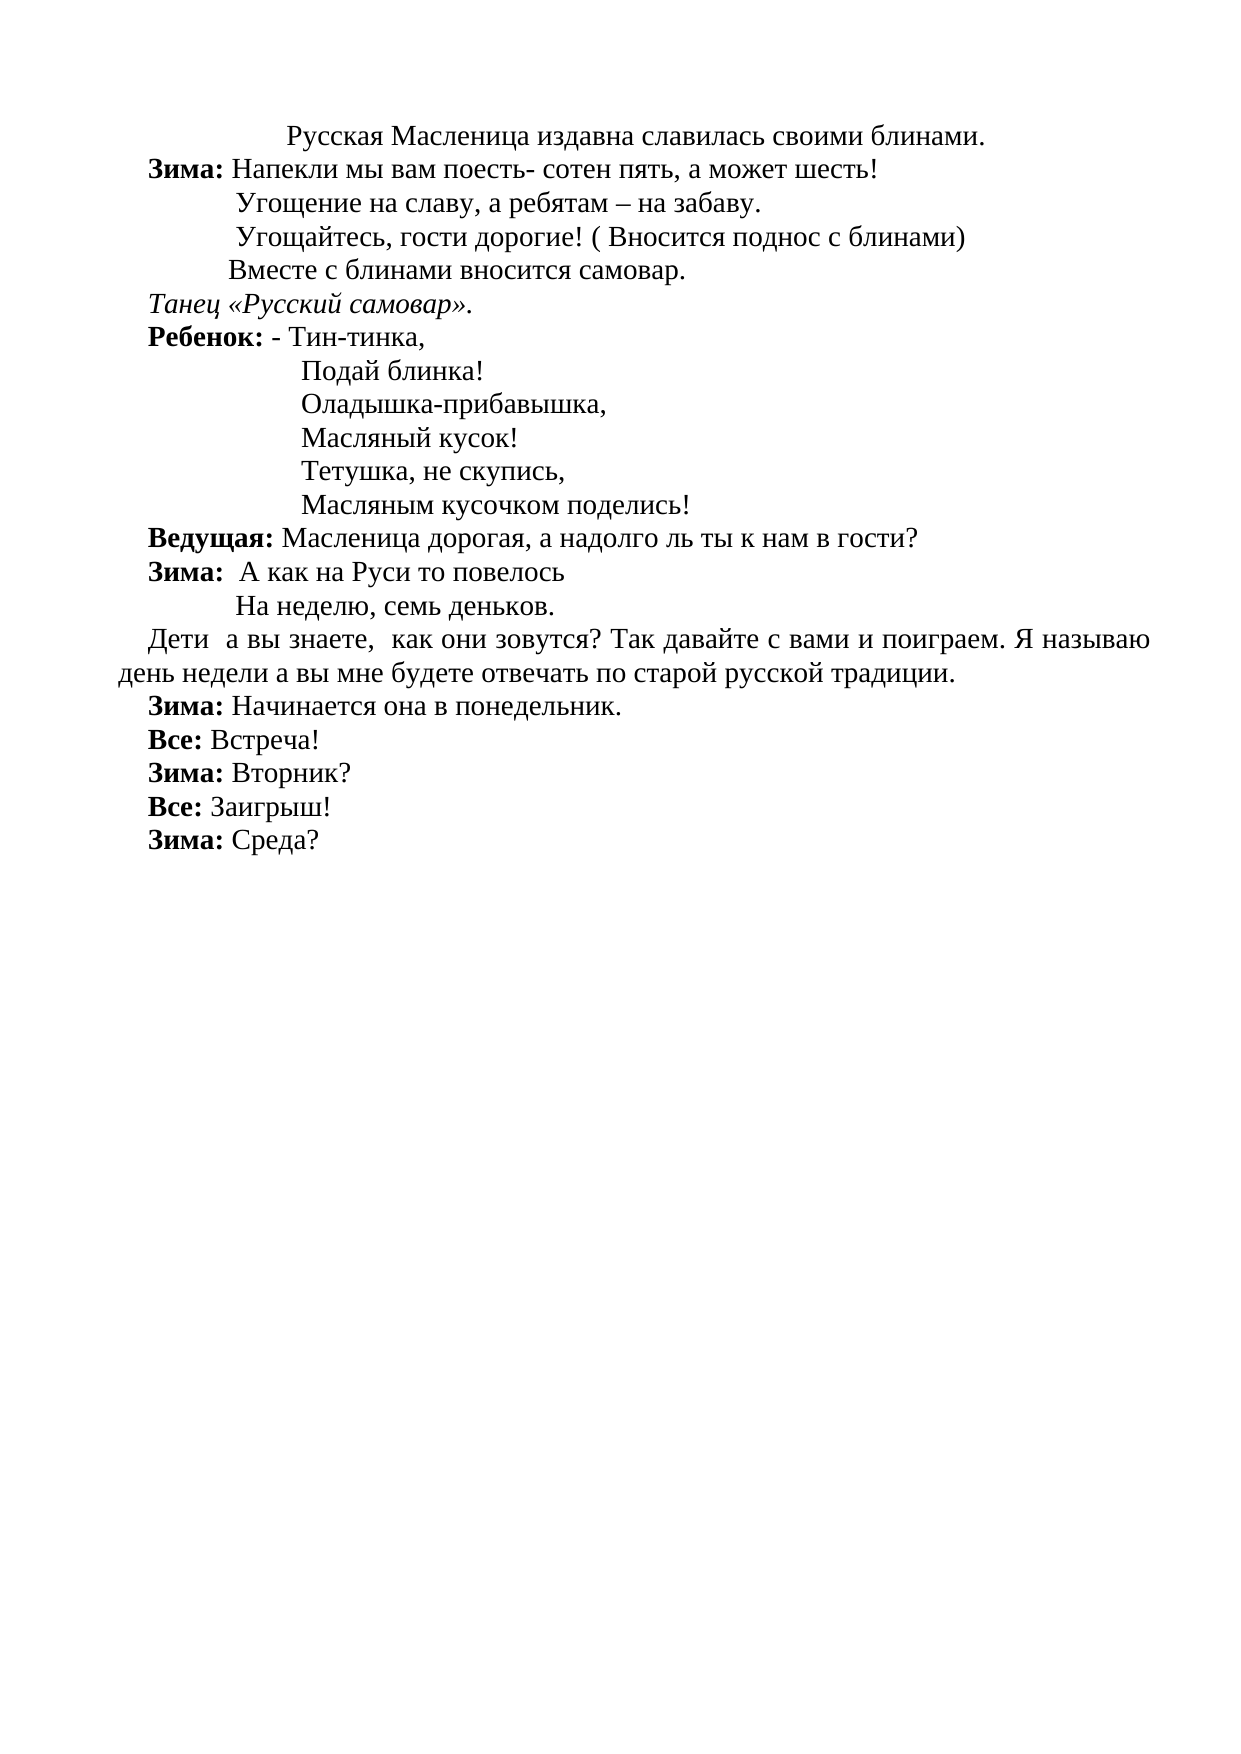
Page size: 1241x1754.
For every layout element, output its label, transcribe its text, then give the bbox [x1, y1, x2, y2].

text Зима: А как на Руси то повелось [118, 554, 1152, 588]
text Зима: Напекли мы вам поесть- сотен пять, а может шесть! [118, 152, 1152, 185]
text Угощение на славу, а ребятам – на забаву. [118, 185, 1152, 219]
text Дети а вы знаете, как они зовутся? Так давайте с вами и поиграем. Я называю день недели а вы мне будете отвечать по старой русской традиции. [118, 621, 1152, 688]
text Танец «Русский самовар». [118, 286, 1152, 319]
text Вместе с блинами вносится самовар. [118, 252, 1152, 286]
text Ведущая: Масленица дорогая, а надолго ль ты к нам в гости? [118, 521, 1152, 554]
text Масляный кусок! [118, 420, 1152, 453]
text На неделю, семь деньков. [118, 588, 1152, 621]
text Все: Заигрыш! [118, 789, 1152, 822]
text Подай блинка! [118, 353, 1152, 386]
text Зима: Вторник? [118, 755, 1152, 789]
text Масляным кусочком поделись! [118, 487, 1152, 521]
text Зима: Начинается она в понедельник. [118, 688, 1152, 722]
text Оладышка-прибавышка, [118, 386, 1152, 420]
text Все: Встреча! [118, 722, 1152, 755]
text Русская Масленица издавна славилась своими блинами. [118, 118, 1152, 152]
text Ребенок: - Тин-тинка, [118, 319, 1152, 353]
text Зима: Среда? [118, 822, 1152, 856]
text Тетушка, не скупись, [118, 453, 1152, 487]
text Угощайтесь, гости дорогие! ( Вносится поднос с блинами) [118, 219, 1152, 252]
